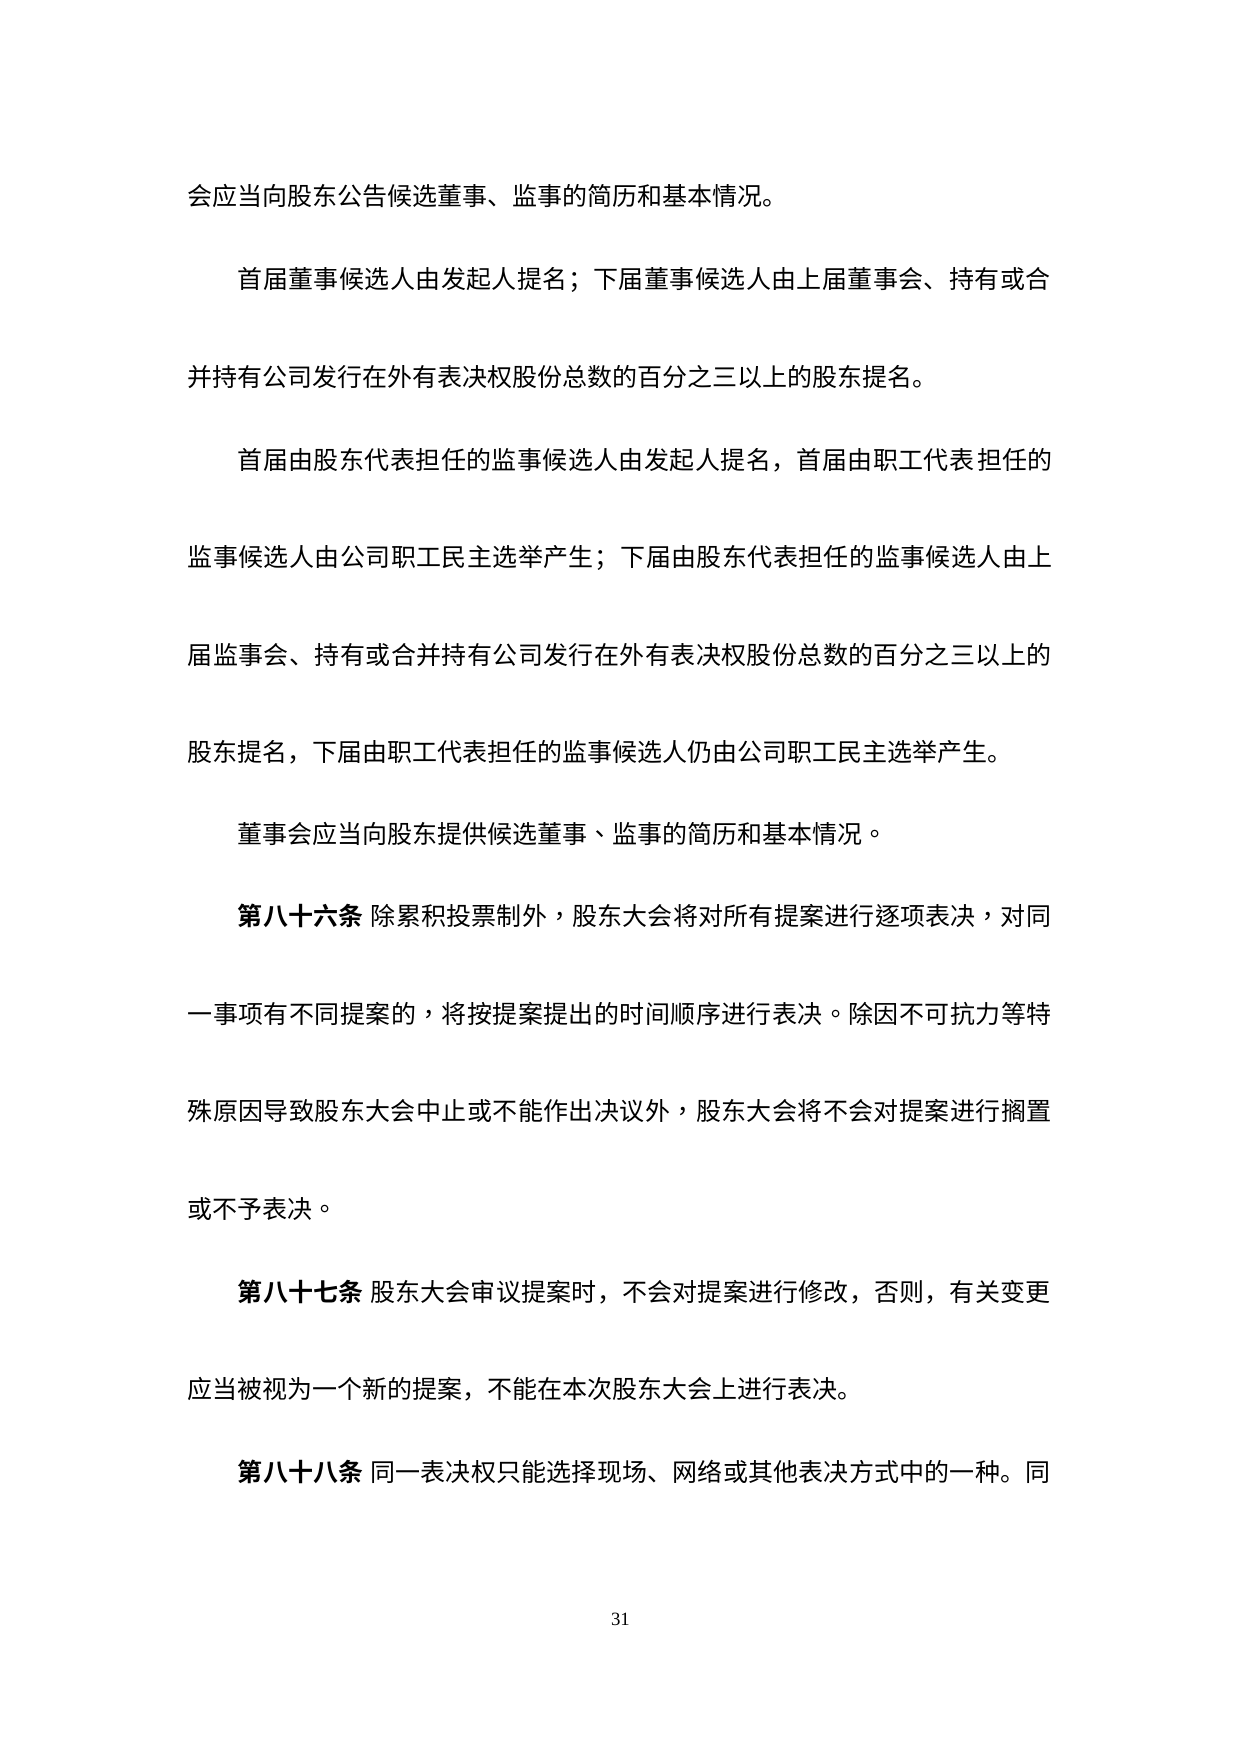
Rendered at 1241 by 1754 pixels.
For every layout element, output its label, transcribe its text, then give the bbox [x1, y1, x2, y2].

text 第八十六条 除累积投票制外，股东大会将对所有提案进行逐项表决，对同一事项有不同提案的，将按提案提出的时间顺序进行表决。除因不可抗力等特殊原因导致股东大会中止或不能作出决议外，股东大会将不会对提案进行搁置或不予表决。 [187, 883, 1053, 1241]
text 首届由股东代表担任的监事候选人由发起人提名，首届由职工代表担任的监事候选人由公司职工民主选举产生；下届由股东代表担任的监事候选人由上届监事会、持有或合并持有公司发行在外有表决权股份总数的百分之三以上的股东提名，下届由职工代表担任的监事候选人仍由公司职工民主选举产生。 [187, 426, 1053, 783]
text 首届董事候选人由发起人提名；下届董事候选人由上届董事会、持有或合并持有公司发行在外有表决权股份总数的百分之三以上的股东提名。 [187, 245, 1053, 408]
text 董事会应当向股东提供候选董事、监事的简历和基本情况。 [187, 801, 1053, 866]
text 第八十七条 股东大会审议提案时，不会对提案进行修改，否则，有关变更应当被视为一个新的提案，不能在本次股东大会上进行表决。 [187, 1258, 1053, 1420]
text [187, 1438, 1053, 1503]
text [187, 162, 1053, 227]
